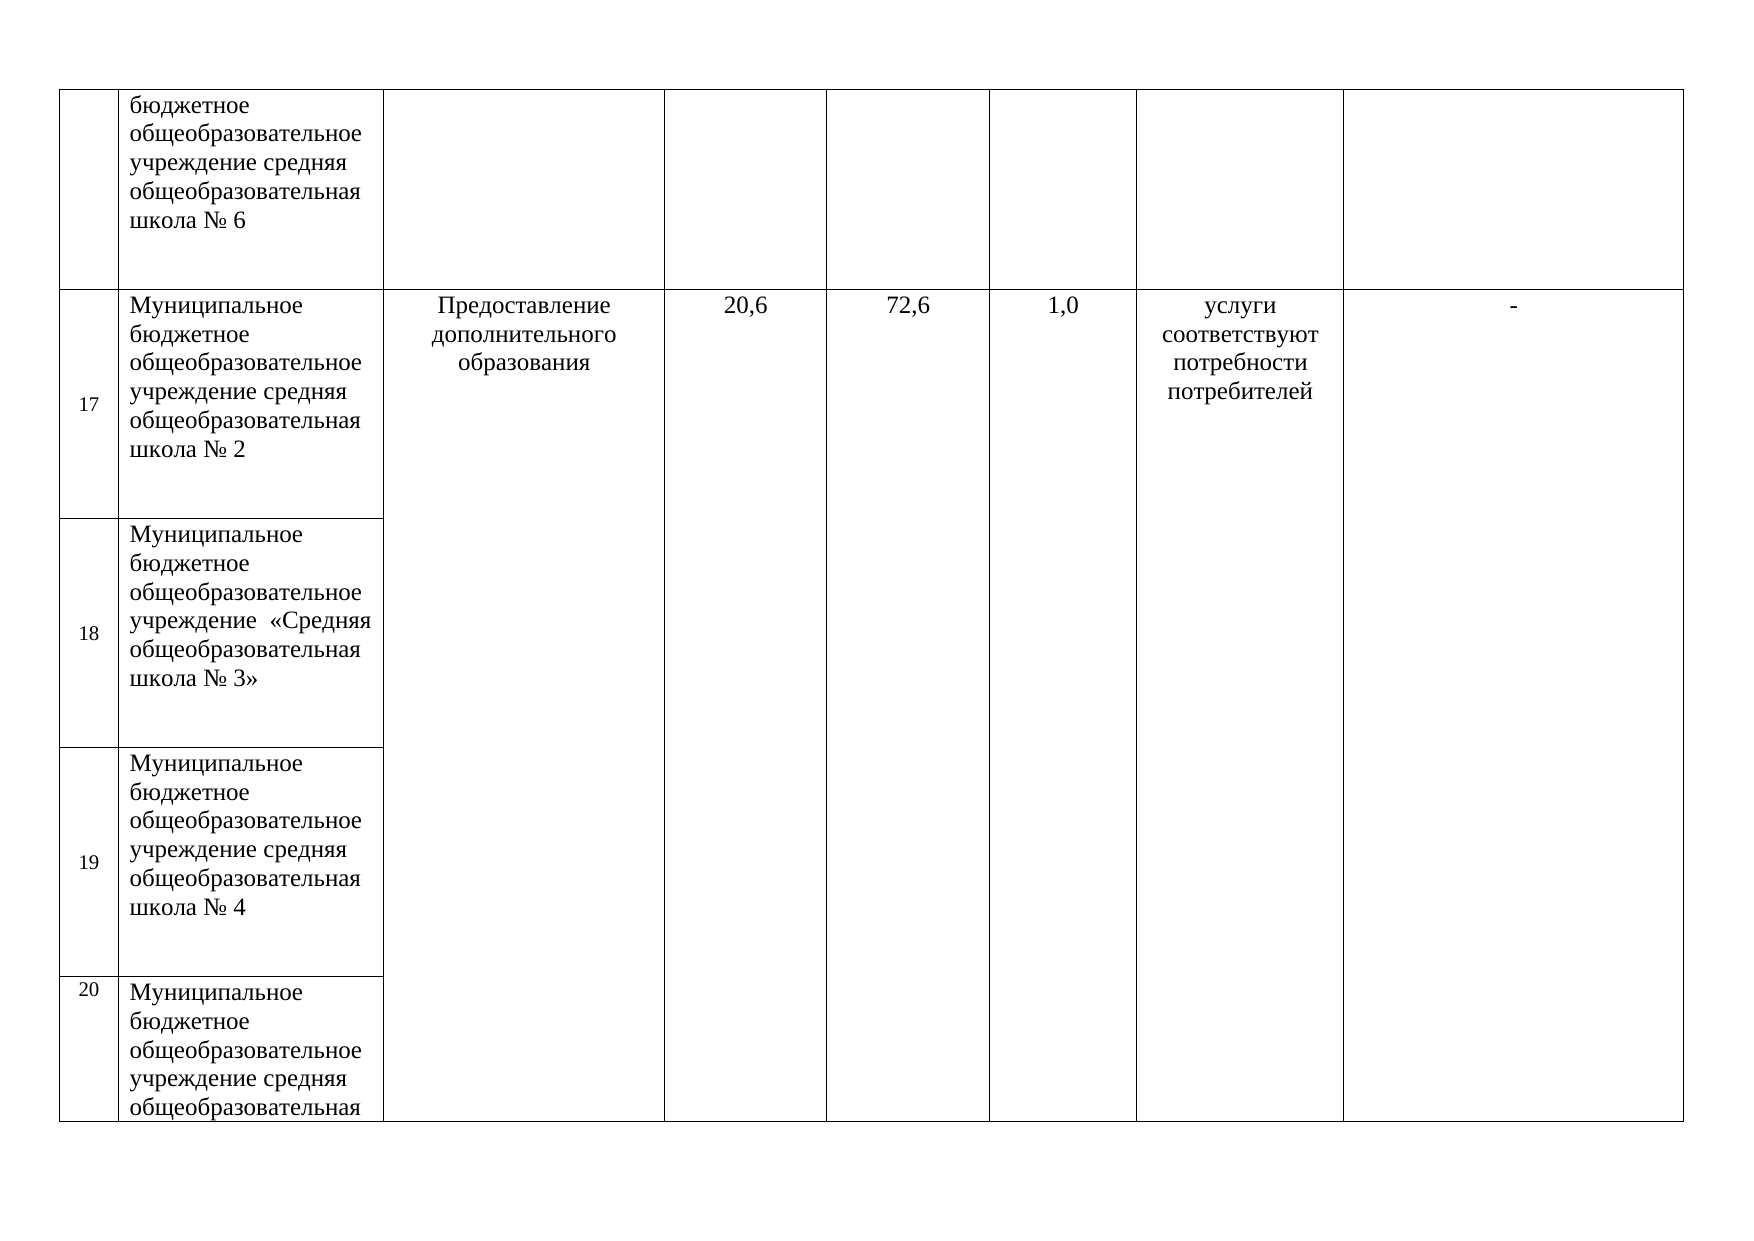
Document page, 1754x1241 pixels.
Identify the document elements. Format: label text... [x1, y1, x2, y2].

table_cell 16 [60, 90, 118, 289]
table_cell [119, 90, 383, 289]
table_cell 72,6 [827, 290, 989, 1121]
table_cell Муниципальное бюджетное общеобразовательное учреждение средняя общеобразовательная школа № 2 [119, 290, 383, 518]
table_cell Муниципальное бюджетное общеобразовательное учреждение средняя общеобразовательная школа № 4 [119, 748, 383, 976]
table_cell Муниципальное бюджетное общеобразовательное учреждение «Средняя общеобразовательная школа № 3» [119, 519, 383, 747]
table_cell 18 [60, 519, 118, 747]
table_cell 20,6 [665, 290, 826, 1121]
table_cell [119, 977, 383, 1121]
table_cell 1,0 [990, 290, 1136, 1121]
table_cell - [1344, 290, 1683, 1121]
table_cell 20 [60, 977, 118, 1121]
table_cell 17 [60, 290, 118, 518]
table_cell Предоставление дополнительного образования [384, 290, 664, 1121]
table_cell 19 [60, 748, 118, 976]
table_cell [1137, 290, 1343, 1121]
